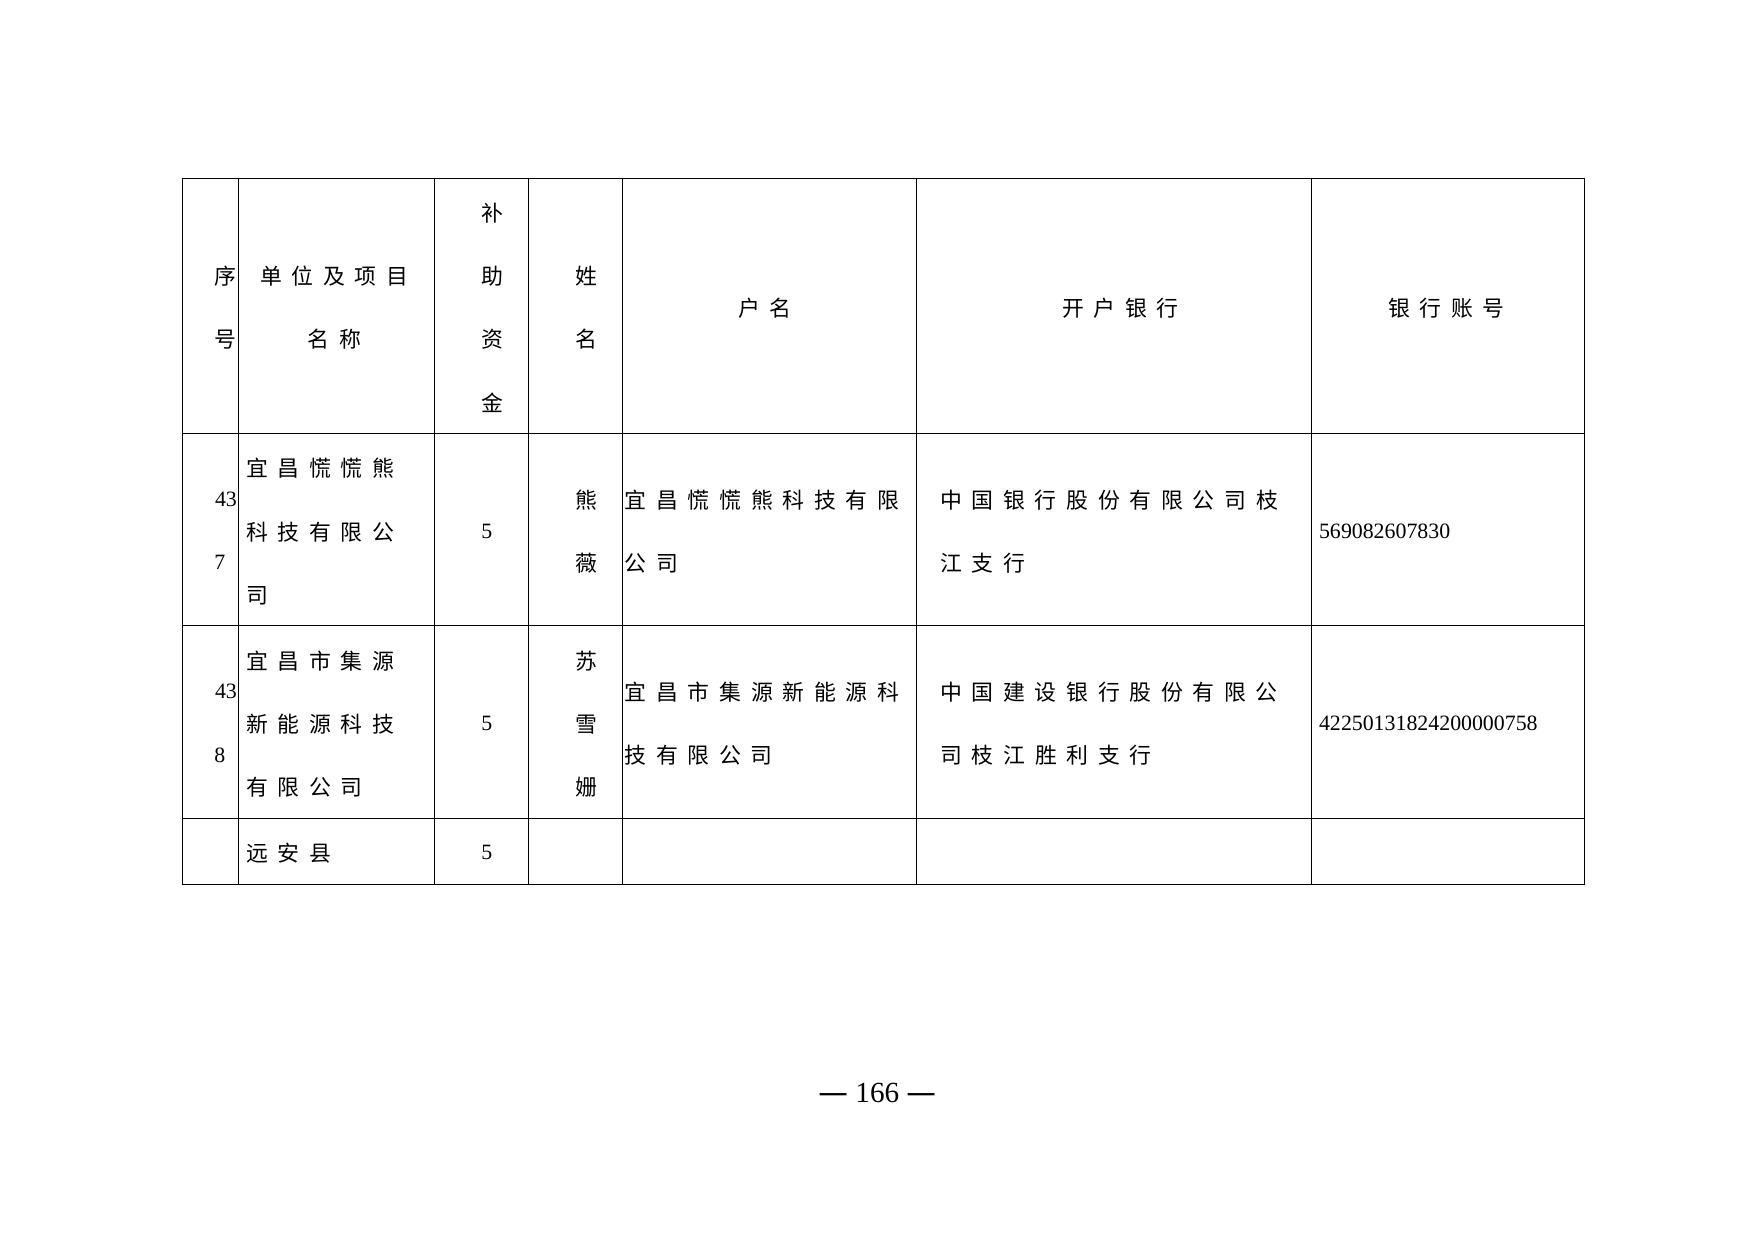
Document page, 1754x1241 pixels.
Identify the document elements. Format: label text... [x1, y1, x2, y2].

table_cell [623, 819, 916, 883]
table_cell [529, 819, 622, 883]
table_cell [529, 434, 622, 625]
table_header 姓名 [529, 179, 622, 433]
table_header 开户银行 [917, 179, 1311, 433]
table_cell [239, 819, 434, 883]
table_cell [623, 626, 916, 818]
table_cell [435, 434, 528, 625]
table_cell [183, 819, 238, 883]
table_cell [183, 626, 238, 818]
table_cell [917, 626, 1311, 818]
table_header 单位及项目名称 [239, 179, 434, 433]
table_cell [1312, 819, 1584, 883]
table_header 补助资金 [435, 179, 528, 433]
table_header 银行账号 [1312, 179, 1584, 433]
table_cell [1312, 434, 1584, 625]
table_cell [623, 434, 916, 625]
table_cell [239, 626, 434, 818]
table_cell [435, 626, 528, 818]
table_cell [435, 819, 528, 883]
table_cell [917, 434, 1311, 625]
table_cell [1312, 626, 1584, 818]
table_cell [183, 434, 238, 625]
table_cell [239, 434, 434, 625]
table_header 序号 [183, 179, 238, 433]
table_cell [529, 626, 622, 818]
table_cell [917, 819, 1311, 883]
table_header 户名 [623, 179, 916, 433]
